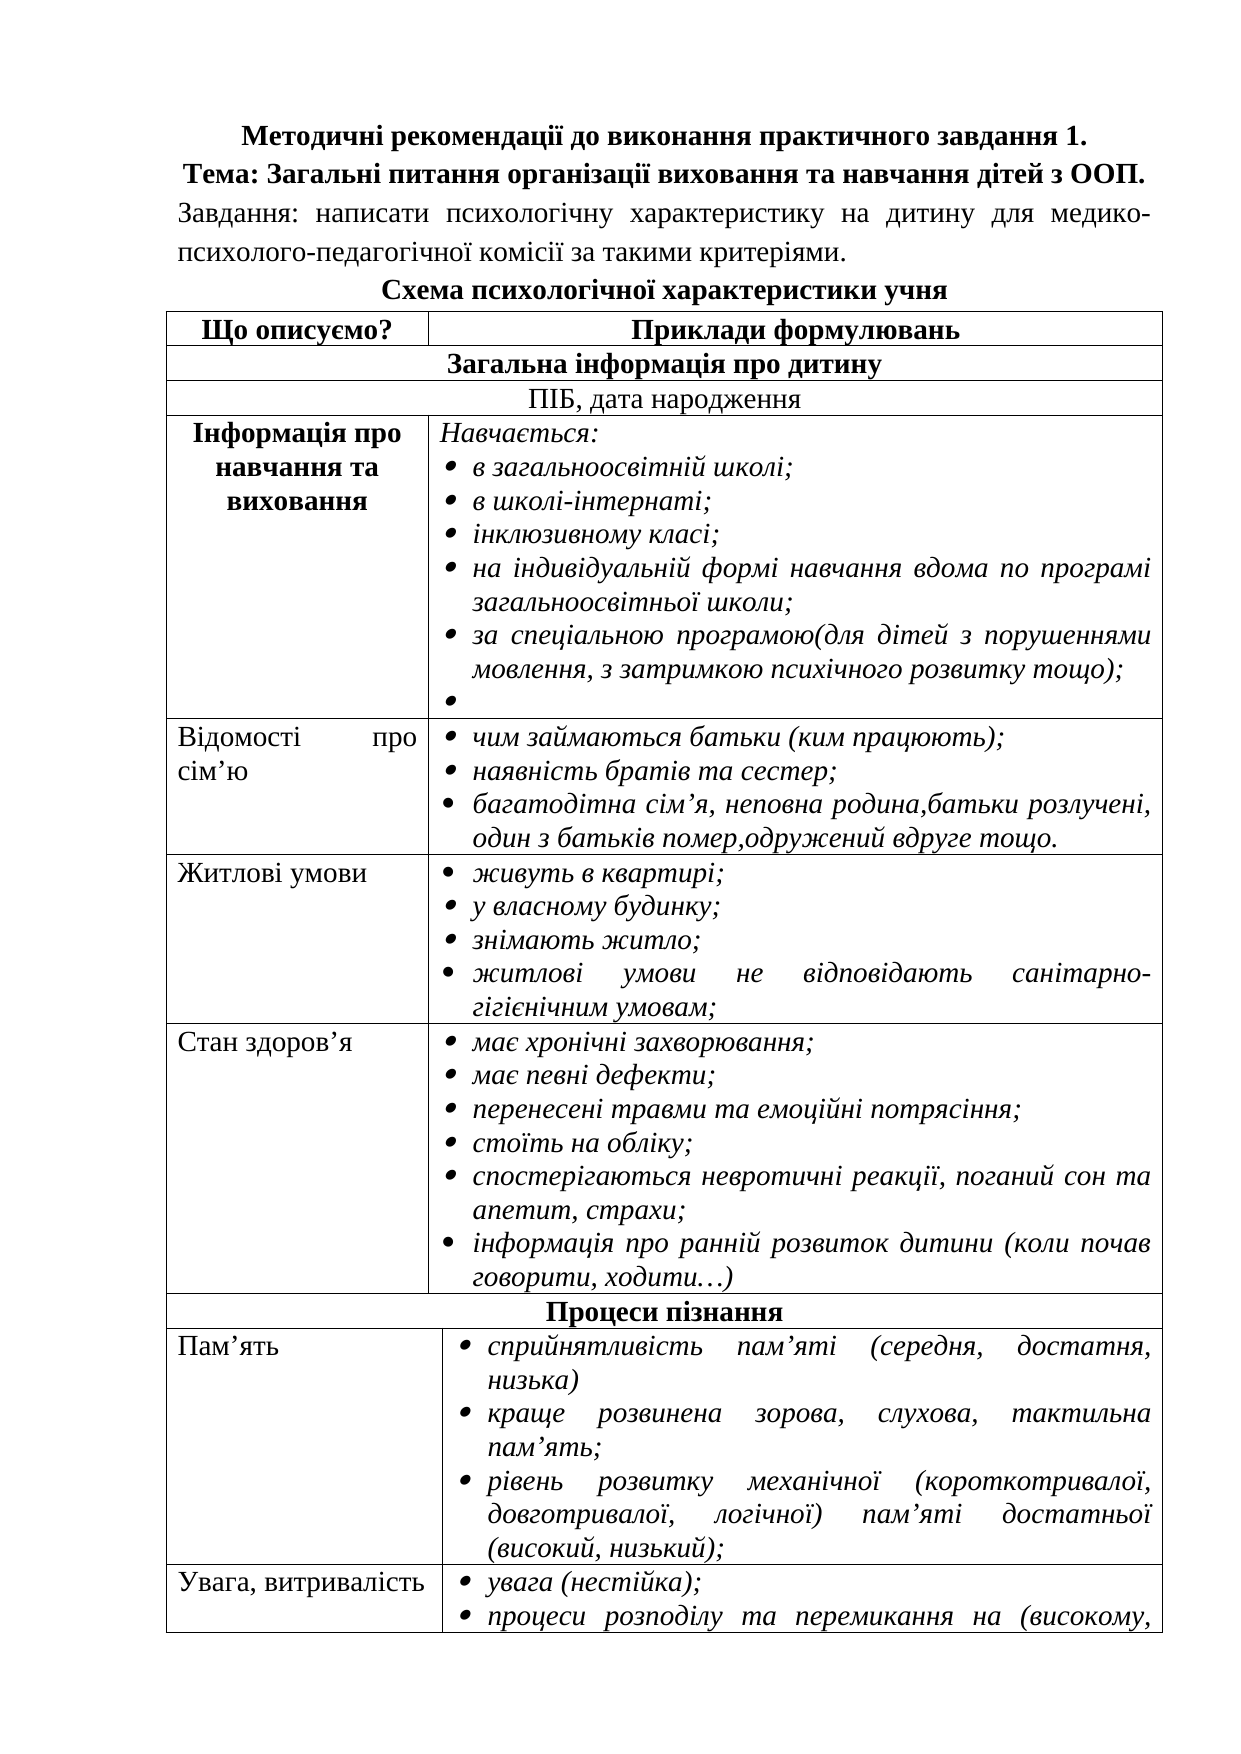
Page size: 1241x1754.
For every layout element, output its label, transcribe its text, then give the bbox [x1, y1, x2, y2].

table_header Приклади формулювань [429, 312, 1162, 345]
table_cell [443, 1565, 1162, 1632]
table_cell Інформація про навчання та виховання [167, 416, 428, 718]
table_cell Пам’ять [167, 1329, 442, 1563]
table_cell живуть в квартирі; у власному будинку; знімають житло; житлові умови не відповідають санітарно-гігієнічним умовам; [429, 855, 1162, 1023]
text Схема психологічної характеристики учня [177, 272, 1152, 306]
table_header Що описуємо? [167, 312, 428, 345]
table_cell Навчається: в загальноосвітній школі; в школі-інтернаті; інклюзивному класі; на індивідуальній формі навчання вдома по програмі загальноосвітньої школи; за спеціальною програмою(для дітей з порушеннями мовлення, з затримкою психічного розвитку тощо); [429, 416, 1162, 718]
table_cell Процеси пізнання [167, 1294, 1162, 1327]
table_cell має хронічні захворювання; має певні дефекти; перенесені травми та емоційні потрясіння; стоїть на обліку; спостерігаються невротичні реакції, поганий сон та апетит, страхи; інформація про ранній розвиток дитини (коли почав говорити, ходити…) [429, 1024, 1162, 1293]
text Тема: Загальні питання організації виховання та навчання дітей з ООП. [177, 157, 1152, 190]
table_cell чим займаються батьки (ким працюють); наявність братів та сестер; багатодітна сім’я, неповна родина,батьки розлучені, один з батьків помер,одружений вдруге тощо. [429, 719, 1162, 854]
table_cell ПІБ, дата народження [167, 381, 1162, 414]
table_cell Стан здоров’я [167, 1024, 428, 1293]
table_cell Відомості про сім’ю [167, 719, 428, 854]
table_cell сприйнятливість пам’яті (середня, достатня, низька) краще розвинена зорова, слухова, тактильна пам’ять; рівень розвитку механічної (короткотривалої, довготривалої, логічної) пам’яті достатньої (високий, низький); [443, 1329, 1162, 1563]
text Методичні рекомендації до виконання практичного завдання 1. [177, 118, 1152, 152]
table_cell Увага, витривалість [167, 1565, 442, 1632]
text Завдання: написати психологічну характеристику на дитину для медико-психолого-педагогічної комісії за такими критеріями. [177, 195, 1152, 267]
table_cell Загальна інформація про дитину [167, 346, 1162, 380]
table_cell Житлові умови [167, 855, 428, 1023]
